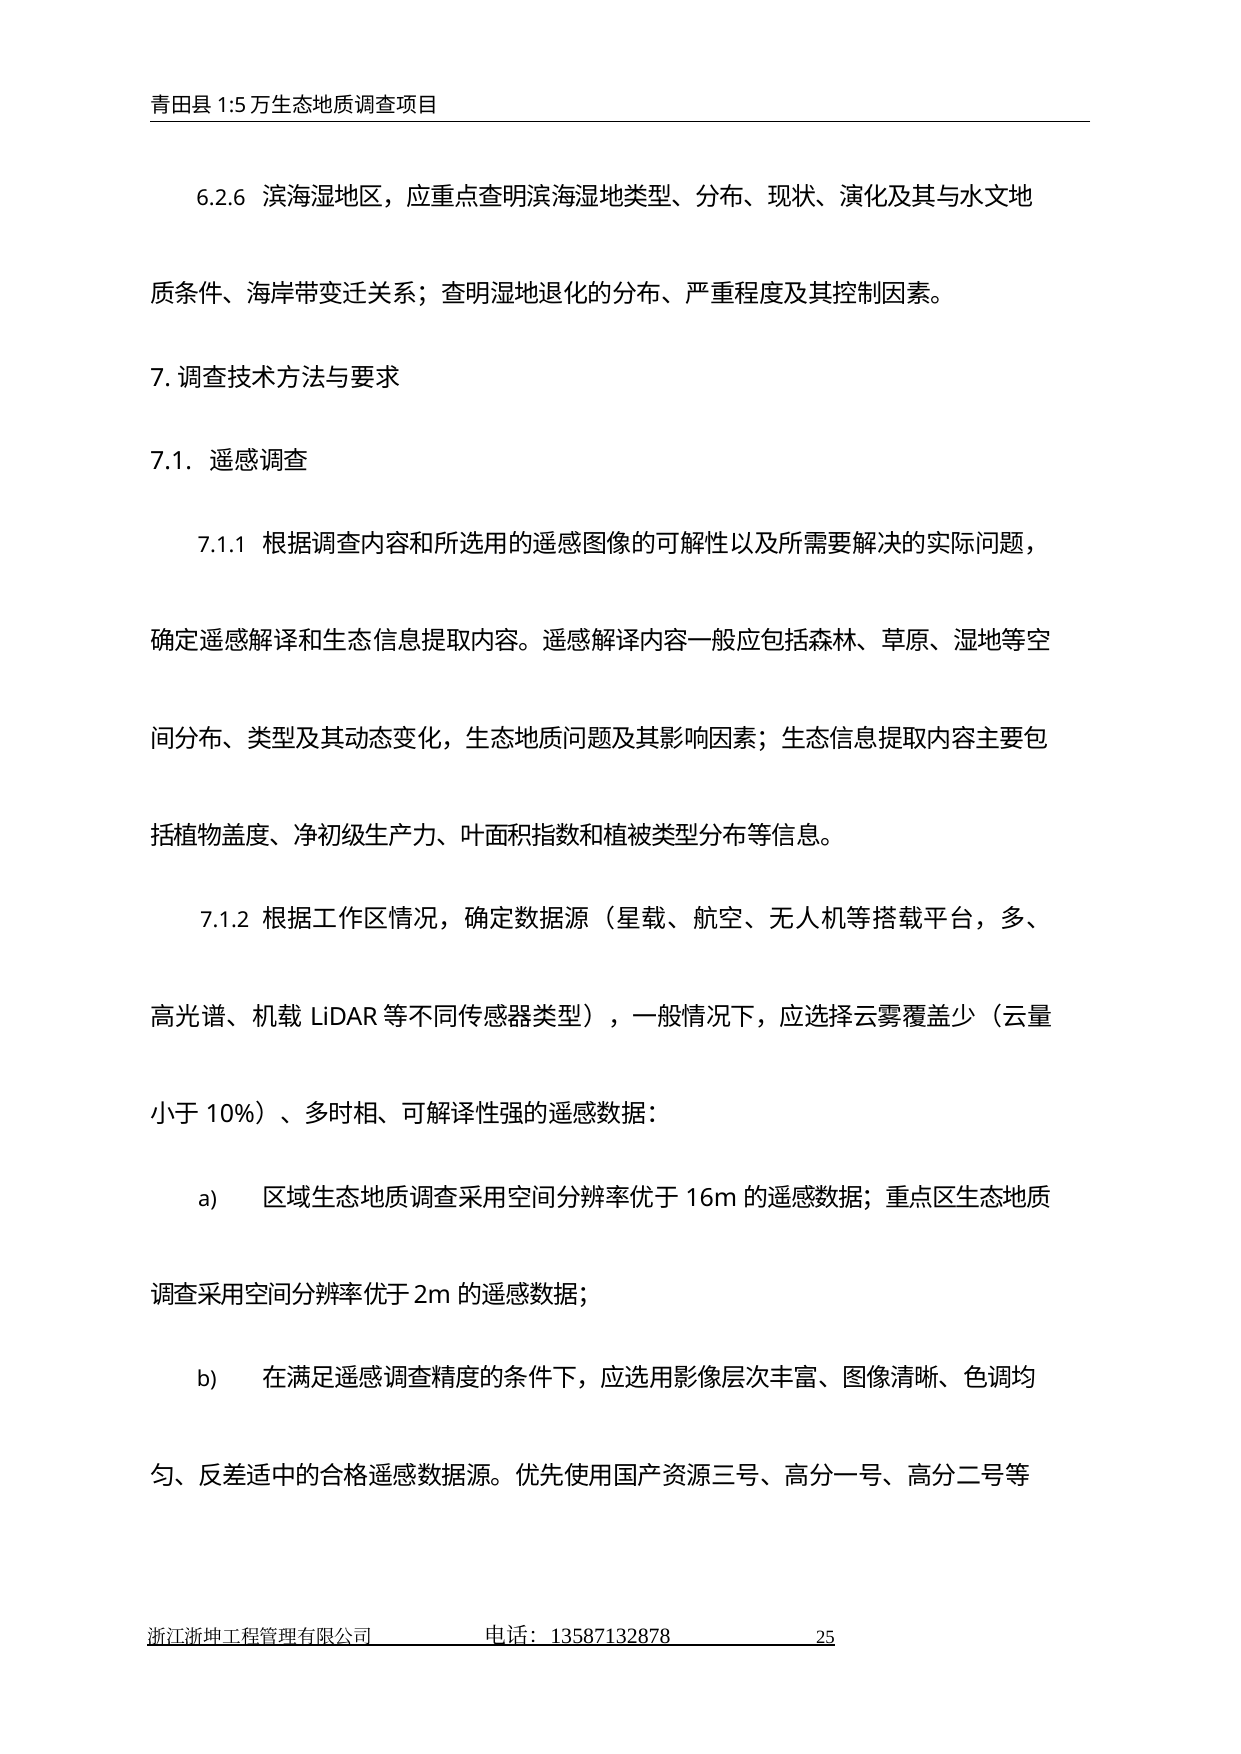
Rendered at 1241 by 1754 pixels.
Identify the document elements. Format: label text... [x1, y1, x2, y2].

list 滨海湿地区，应重点查明滨海湿地类型、分布、现状、演化及其与水文地质条件、海岸带变迁关系；查明湿地退化的分布、严重程度及其控制因素。 [150, 162, 1052, 324]
list 遥感调查 [150, 426, 1090, 491]
list 根据工作区情况，确定数据源（星载、航空、无人机等搭载平台，多、高光谱、机载 LiDAR 等不同传感器类型），一般情况下，应选择云雾覆盖少（云量小于 10%）、多时相、可解译性强的遥感数据： [150, 884, 1052, 1144]
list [150, 1343, 1052, 1506]
list 调查技术方法与要求 [150, 343, 1090, 408]
list 区域生态地质调查采用空间分辨率优于 16m 的遥感数据；重点区生态地质调查采用空间分辨率优于 2m 的遥感数据； [150, 1163, 1052, 1325]
list 根据调查内容和所选用的遥感图像的可解性以及所需要解决的实际问题，确定遥感解译和生态信息提取内容。遥感解译内容一般应包括森林、草原、湿地等空间分布、类型及其动态变化，生态地质问题及其影响因素；生态信息提取内容主要包括植物盖度、净初级生产力、叶面积指数和植被类型分布等信息。 [150, 509, 1052, 866]
